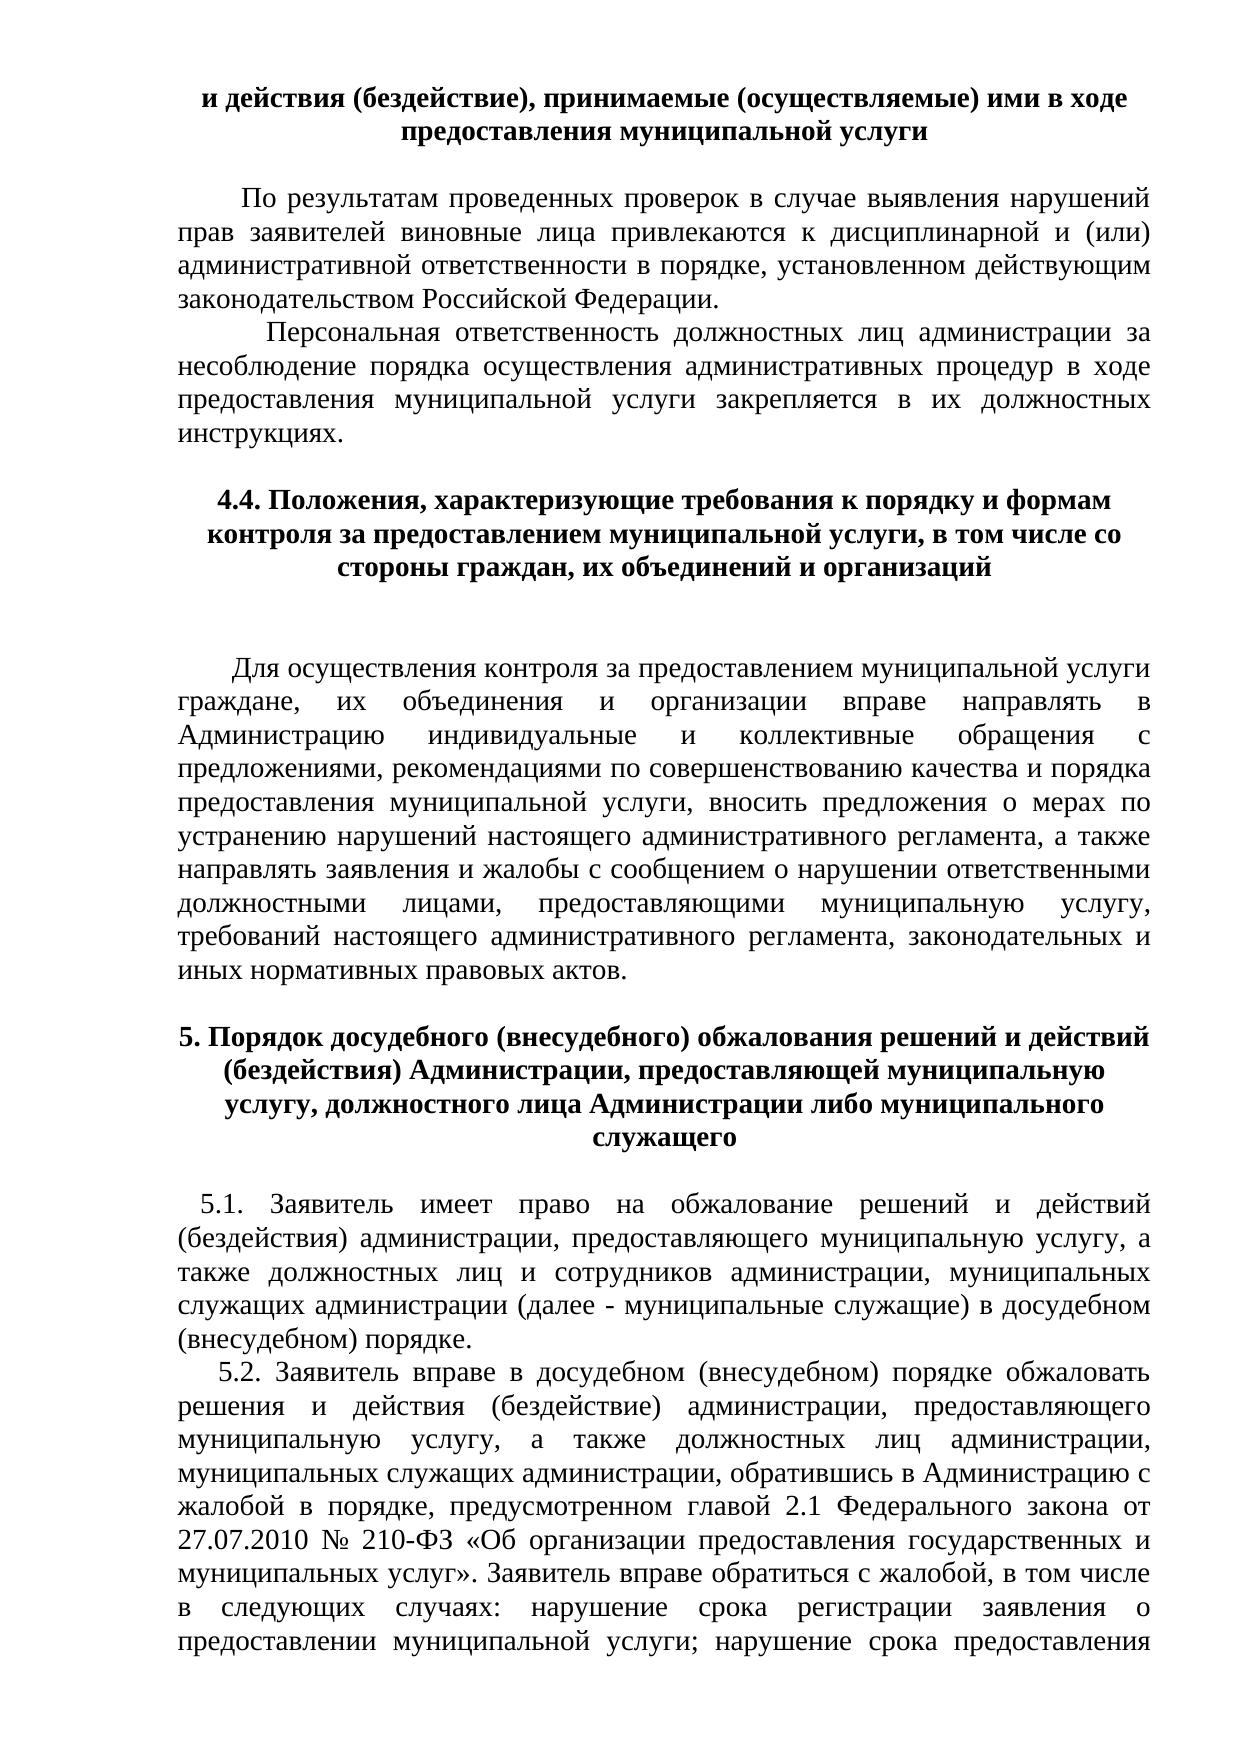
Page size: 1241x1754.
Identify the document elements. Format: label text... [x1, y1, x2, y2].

text 4.4. Положения, характеризующие требования к порядку и формам контроля за предоставлением муниципальной услуги, в том числе со стороны граждан, их объединений и организаций [177, 482, 1152, 583]
text Персональная ответственность должностных лиц администрации за несоблюдение порядка осуществления административных процедур в ходе предоставления муниципальной услуги закрепляется в их должностных инструкциях. [177, 314, 1152, 449]
text Для осуществления контроля за предоставлением муниципальной услуги граждане, их объединения и организации вправе направлять в Администрацию индивидуальные и коллективные обращения с предложениями, рекомендациями по совершенствованию качества и порядка предоставления муниципальной услуги, вносить предложения о мерах по устранению нарушений настоящего административного регламента, а также направлять заявления и жалобы с сообщением о нарушении ответственными должностными лицами, предоставляющими муниципальную услугу, требований настоящего административного регламента, законодательных и иных нормативных правовых актов. [177, 650, 1152, 985]
text По результатам проведенных проверок в случае выявления нарушений прав заявителей виновные лица привлекаются к дисциплинарной и (или) административной ответственности в порядке, установленном действующим законодательством Российской Федерации. [177, 180, 1152, 314]
text 5. Порядок досудебного (внесудебного) обжалования решений и действий (бездействия) Администрации, предоставляющей муниципальную услугу, должностного лица Администрации либо муниципального служащего [177, 1019, 1152, 1153]
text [177, 1354, 1152, 1656]
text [177, 80, 1152, 147]
text 5.1. Заявитель имеет право на обжалование решений и действий (бездействия) администрации, предоставляющего муниципальную услугу, а также должностных лиц и сотрудников администрации, муниципальных служащих администрации (далее - муниципальные служащие) в досудебном (внесудебном) порядке. [177, 1187, 1152, 1354]
